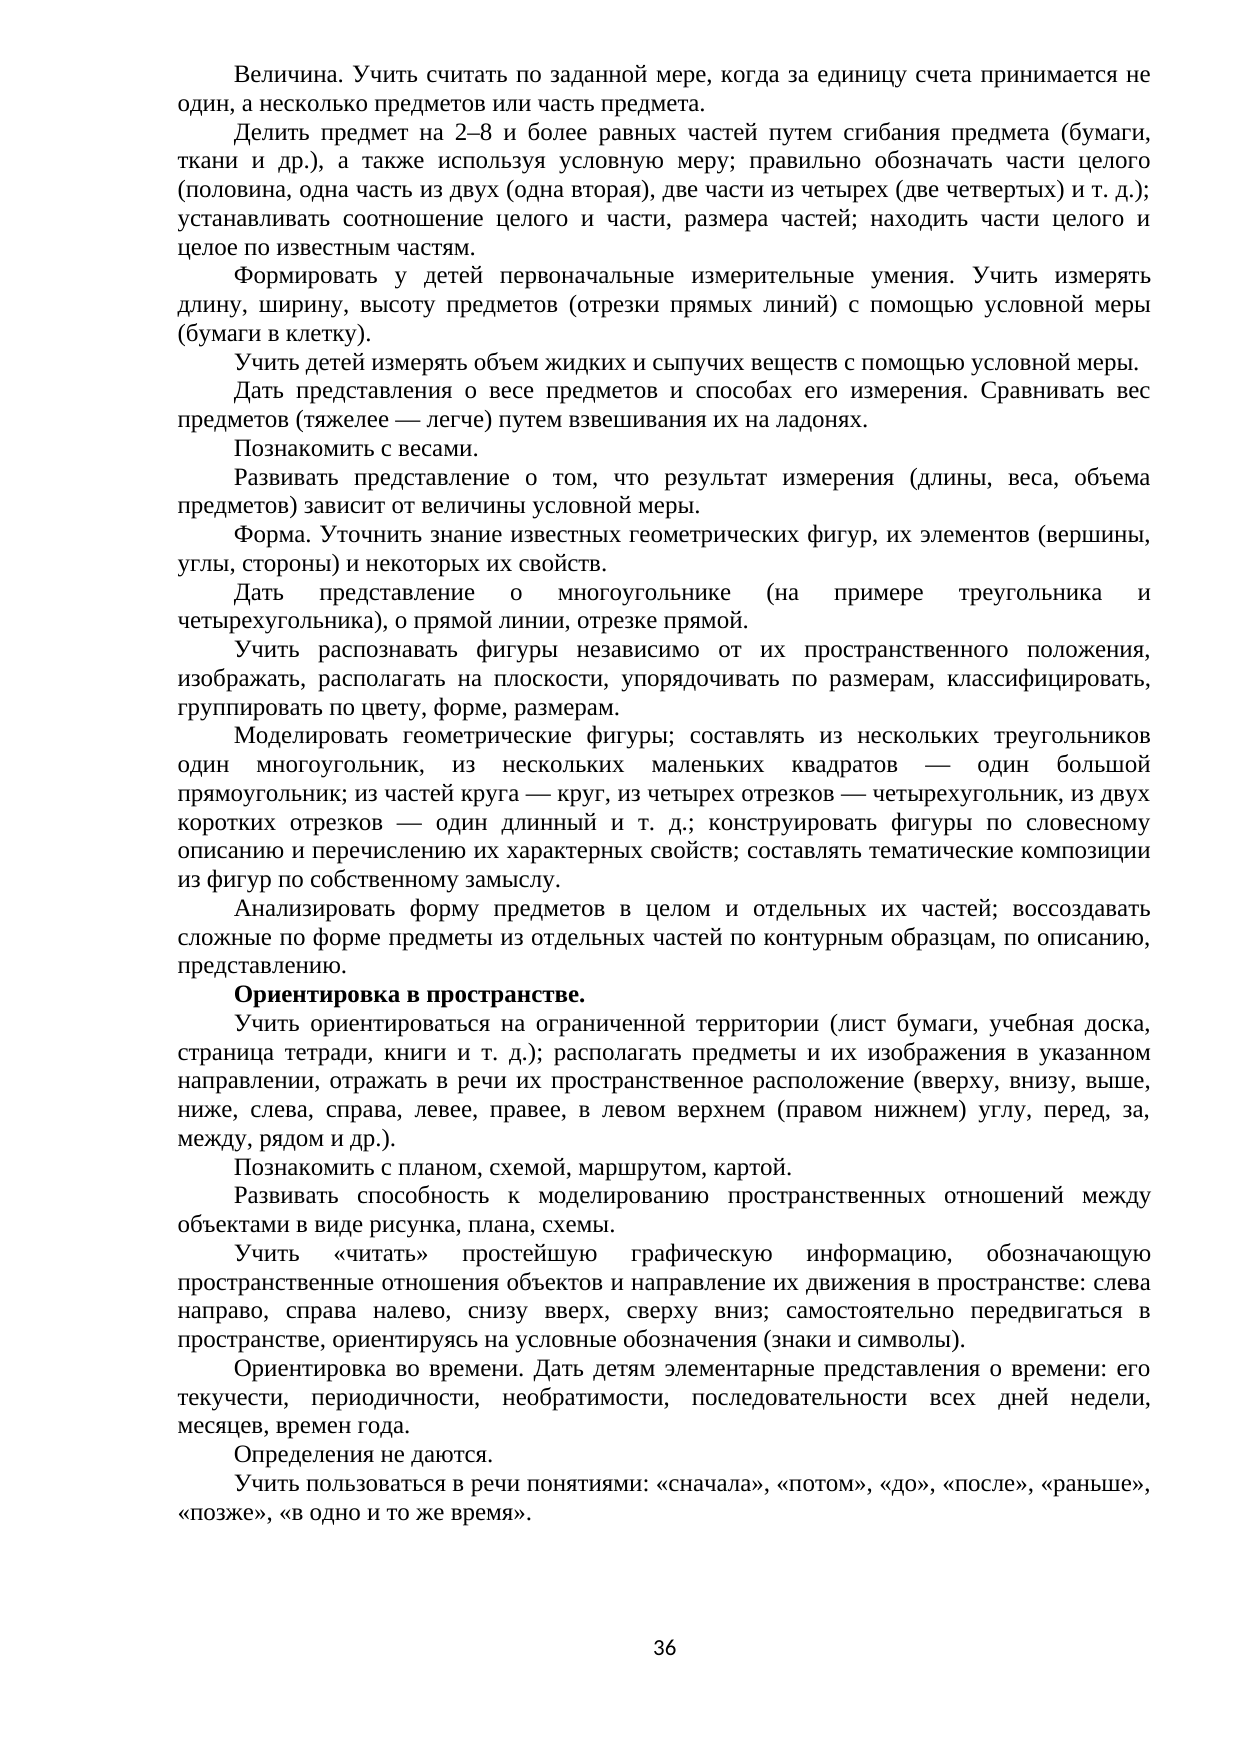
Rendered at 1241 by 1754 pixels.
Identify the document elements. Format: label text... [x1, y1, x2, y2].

text Величина. Учить считать по заданной мере, когда за единицу счета принимается не один, а несколько предметов или часть предмета. [177, 59, 1152, 117]
text Учить «читать» простейшую графическую информацию, обозначающую пространственные отношения объектов и направление их движения в пространстве: слева направо, справа налево, снизу вверх, сверху вниз; самостоятельно передвигаться в пространстве, ориентируясь на условные обозначения (знаки и символы). [177, 1238, 1152, 1353]
text Определения не даются. [177, 1439, 1152, 1468]
text Учить детей измерять объем жидких и сыпучих веществ с помощью условной меры. [177, 347, 1152, 375]
text Познакомить с планом, схемой, маршрутом, картой. [177, 1152, 1152, 1180]
text Форма. Уточнить знание известных геометрических фигур, их элементов (вершины, углы, стороны) и некоторых их свойств. [177, 519, 1152, 577]
text Развивать представление о том, что результат измерения (длины, веса, объема предметов) зависит от величины условной меры. [177, 462, 1152, 519]
text Учить распознавать фигуры независимо от их пространственного положения, изображать, располагать на плоскости, упорядочивать по размерам, классифицировать, группировать по цвету, форме, размерам. [177, 634, 1152, 720]
text Познакомить с весами. [177, 433, 1152, 462]
text Дать представление о многоугольнике (на примере треугольника и четырехугольника), о прямой линии, отрезке прямой. [177, 577, 1152, 634]
text Развивать способность к моделированию пространственных отношений между объектами в виде рисунка, плана, схемы. [177, 1180, 1152, 1238]
text Ориентировка во времени. Дать детям элементарные представления о времени: его текучести, периодичности, необратимости, последовательности всех дней недели, месяцев, времен года. [177, 1353, 1152, 1439]
text Анализировать форму предметов в целом и отдельных их частей; воссоздавать сложные по форме предметы из отдельных частей по контурным образцам, по описанию, представлению. [177, 893, 1152, 979]
text Учить пользоваться в речи понятиями: «сначала», «потом», «до», «после», «раньше», «позже», «в одно и то же время». [177, 1468, 1152, 1525]
text Учить ориентироваться на ограниченной территории (лист бумаги, учебная доска, страница тетради, книги и т. д.); располагать предметы и их изображения в указанном направлении, отражать в речи их пространственное расположение (вверху, внизу, выше, ниже, слева, справа, левее, правее, в левом верхнем (правом нижнем) углу, перед, за, между, рядом и др.). [177, 1008, 1152, 1152]
text Дать представления о весе предметов и способах его измерения. Сравнивать вес предметов (тяжелее — легче) путем взвешивания их на ладонях. [177, 375, 1152, 433]
text Формировать у детей первоначальные измерительные умения. Учить измерять длину, ширину, высоту предметов (отрезки прямых линий) с помощью условной меры (бумаги в клетку). [177, 260, 1152, 347]
text Делить предмет на 2–8 и более равных частей путем сгибания предмета (бумаги, ткани и др.), а также используя условную меру; правильно обозначать части целого (половина, одна часть из двух (одна вторая), две части из четырех (две четвертых) и т. д.); устанавливать соотношение целого и части, размера частей; находить части целого и целое по известным частям. [177, 117, 1152, 260]
text Ориентировка в пространстве. [177, 979, 1152, 1008]
text Моделировать геометрические фигуры; составлять из нескольких треугольников один многоугольник, из нескольких маленьких квадратов — один большой прямоугольник; из частей круга — круг, из четырех отрезков — четырехугольник, из двух коротких отрезков — один длинный и т. д.; конструировать фигуры по словесному описанию и перечислению их характерных свойств; составлять тематические композиции из фигур по собственному замыслу. [177, 720, 1152, 893]
